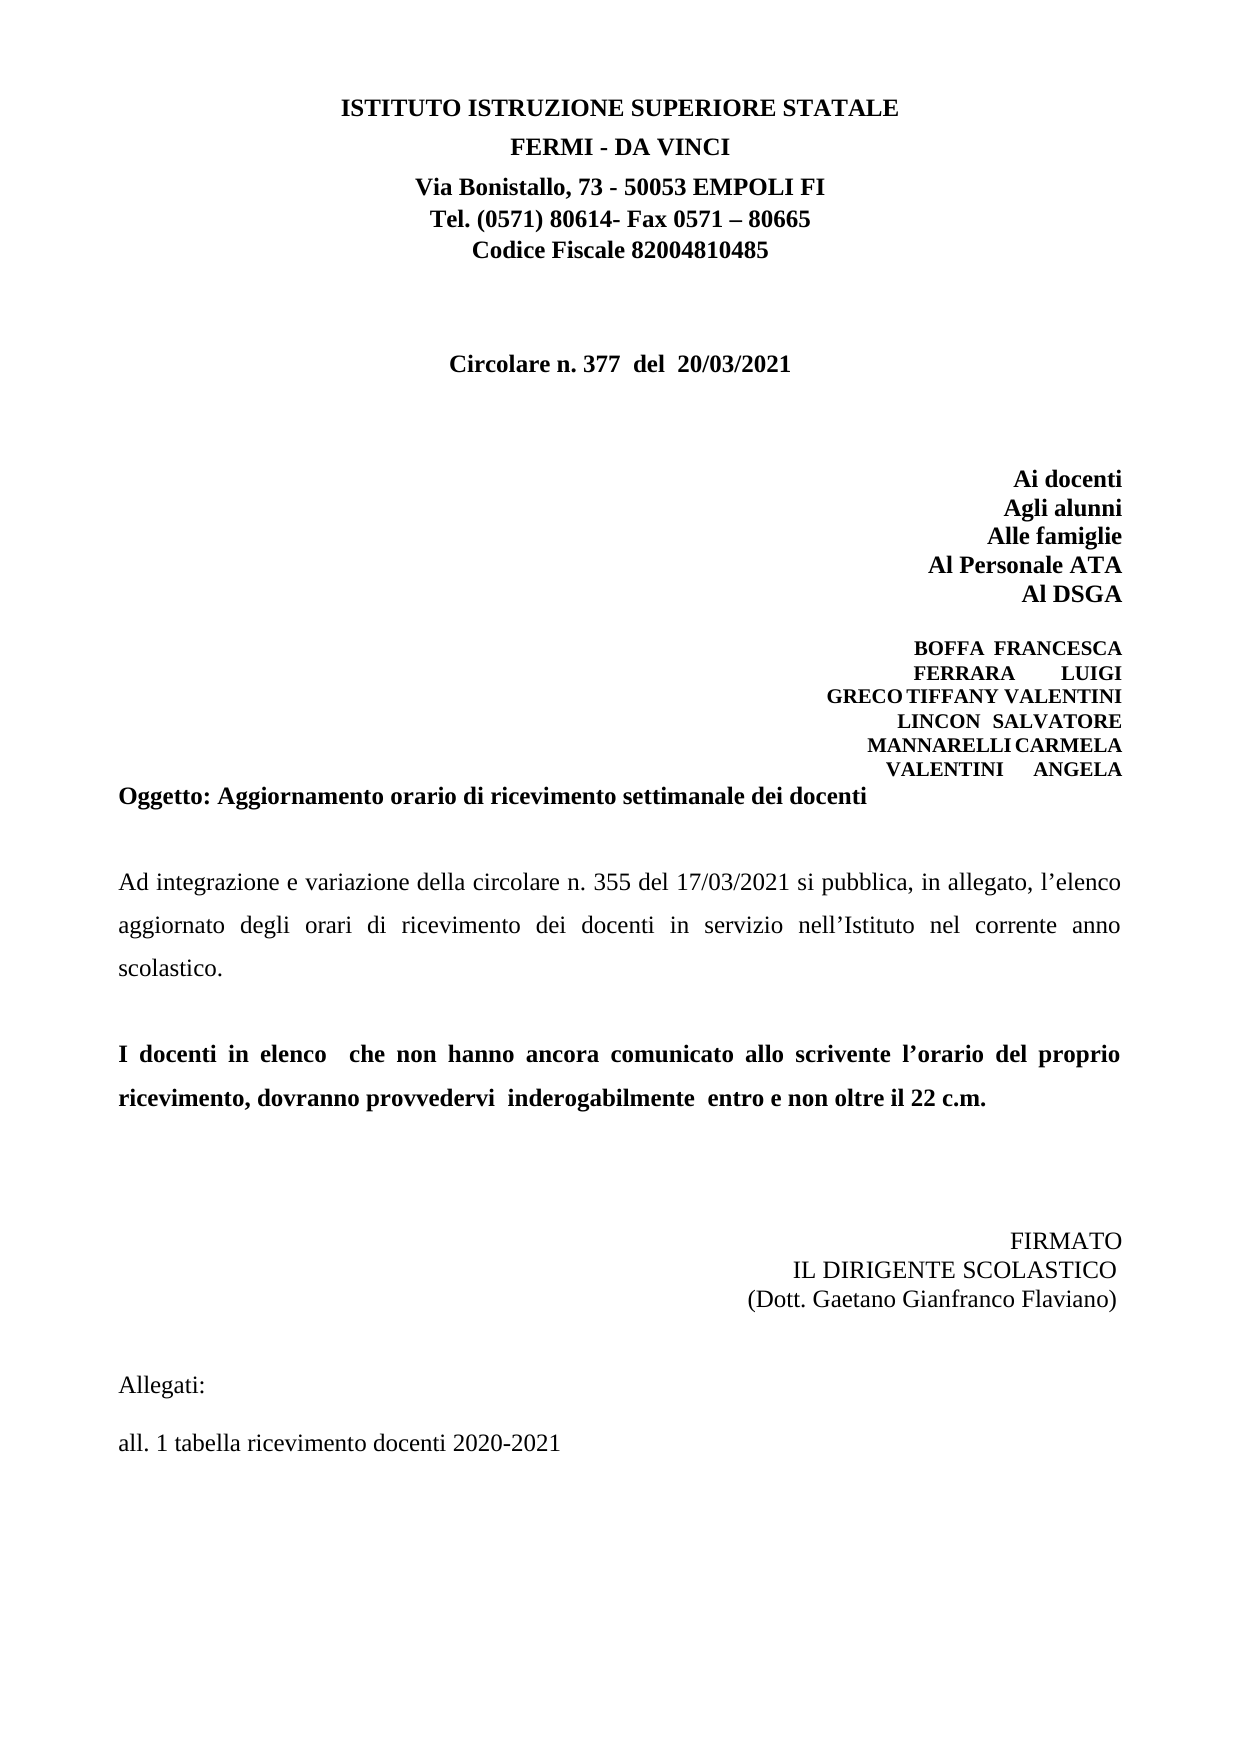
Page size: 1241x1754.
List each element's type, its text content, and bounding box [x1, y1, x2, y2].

text Circolare n. 377 del 20/03/2021 [118, 349, 1122, 378]
text Ai docenti [118, 464, 1122, 493]
text GRECO TIFFANY VALENTINI [118, 684, 1122, 708]
text Al DSGA [118, 579, 1122, 608]
text Al Personale ATA [118, 550, 1122, 579]
text LINCON SALVATORE [118, 708, 1122, 733]
text Alle famiglie [118, 521, 1122, 550]
text IL DIRIGENTE SCOLASTICO [118, 1255, 1117, 1284]
text Allegati: [118, 1370, 1122, 1399]
table_cell Codice Fiscale 82004810485 [234, 234, 1007, 266]
text Oggetto: Aggiornamento orario di ricevimento settimanale dei docenti [118, 781, 1122, 809]
table_header ISTITUTO ISTRUZIONE SUPERIORE STATALE [234, 92, 1007, 123]
text I docenti in elenco che non hanno ancora comunicato allo scrivente l’orario del proprio ricevimento, dovranno provvedervi inderogabilmente entro e non oltre il 22 c.m. [118, 1039, 1122, 1111]
text all. 1 tabella ricevimento docenti 2020-2021 [118, 1428, 1122, 1456]
text FIRMATO [118, 1226, 1122, 1255]
table_cell FERMI - DA VINCI [234, 124, 1007, 170]
table_cell Via Bonistallo, 73 - 50053 EMPOLI FI [234, 170, 1007, 202]
text Agli alunni [118, 493, 1122, 521]
text BOFFA FRANCESCA [118, 636, 1122, 660]
text VALENTINI ANGELA [118, 757, 1122, 781]
table_cell Tel. (0571) 80614- Fax 0571 – 80665 [234, 202, 1007, 234]
text Ad integrazione e variazione della circolare n. 355 del 17/03/2021 si pubblica, in allegato, l’elenco aggiornato degli orari di ricevimento dei docenti in servizio nell’Istituto nel corrente anno scolastico. [118, 867, 1122, 982]
text FERRARA LUIGI [118, 660, 1122, 684]
text (Dott. Gaetano Gianfranco Flaviano) [118, 1284, 1117, 1313]
text MANNARELLI CARMELA [118, 733, 1122, 757]
